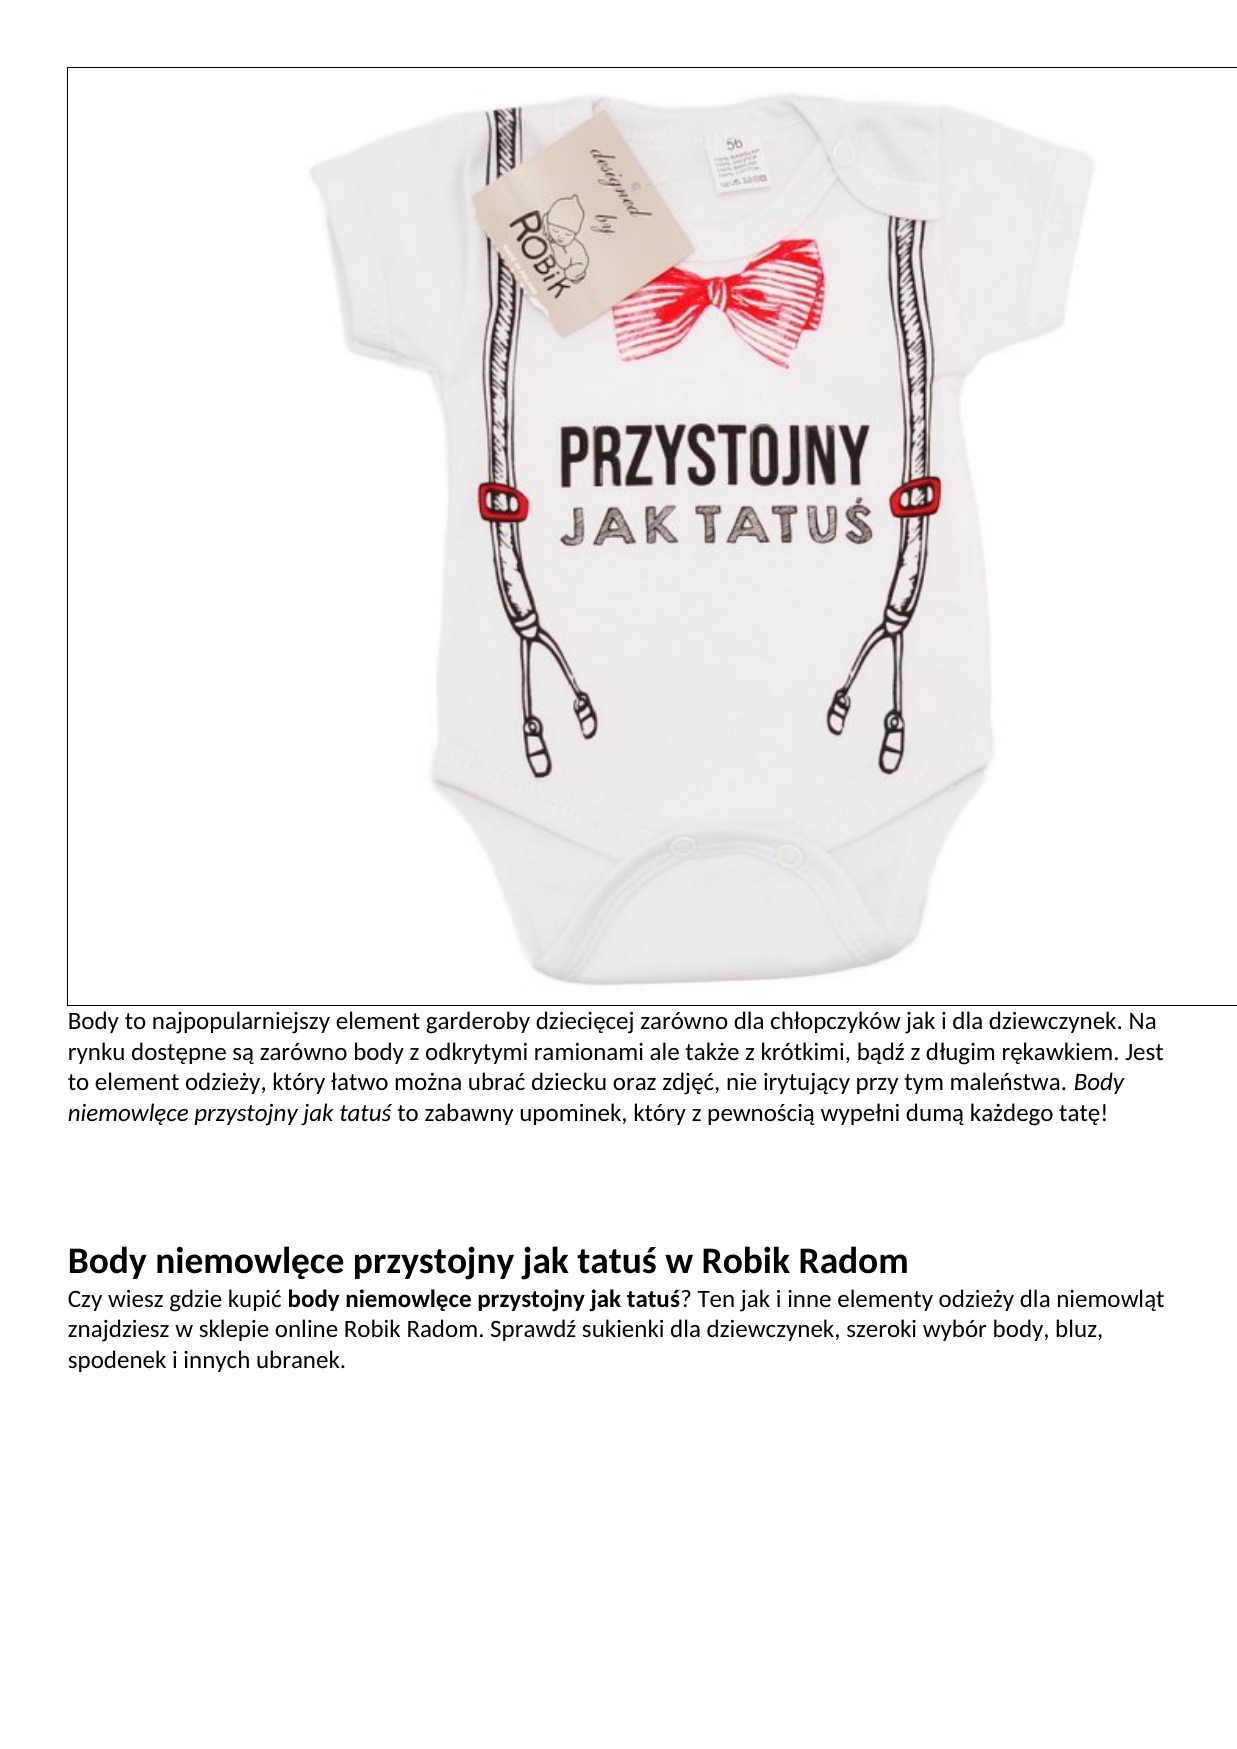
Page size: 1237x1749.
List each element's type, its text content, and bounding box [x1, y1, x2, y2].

text Body to najpopularniejszy element garderoby dziecięcej zarówno dla chłopczyków jak i dla dziewczynek. Na rynku dostępne są zarówno body z odkrytymi ramionami ale także z krótkimi, bądź z długim rękawkiem. Jest to element odzieży, który łatwo można ubrać dziecku oraz zdjęć, nie irytujący przy tym maleństwa. Body niemowlęce przystojny jak tatuś to zabawny upominek, który z pewnością wypełni dumą każdego tatę! [68, 1006, 1169, 1127]
picture [68, 68, 1237, 1005]
text Body niemowlęce przystojny jak tatuś w Robik Radom [68, 1237, 1169, 1283]
text Czy wiesz gdzie kupić body niemowlęce przystojny jak tatuś? Ten jak i inne elementy odzieży dla niemowląt znajdziesz w sklepie online Robik Radom. Sprawdź sukienki dla dziewczynek, szeroki wybór body, bluz, spodenek i innych ubranek. [68, 1283, 1169, 1374]
